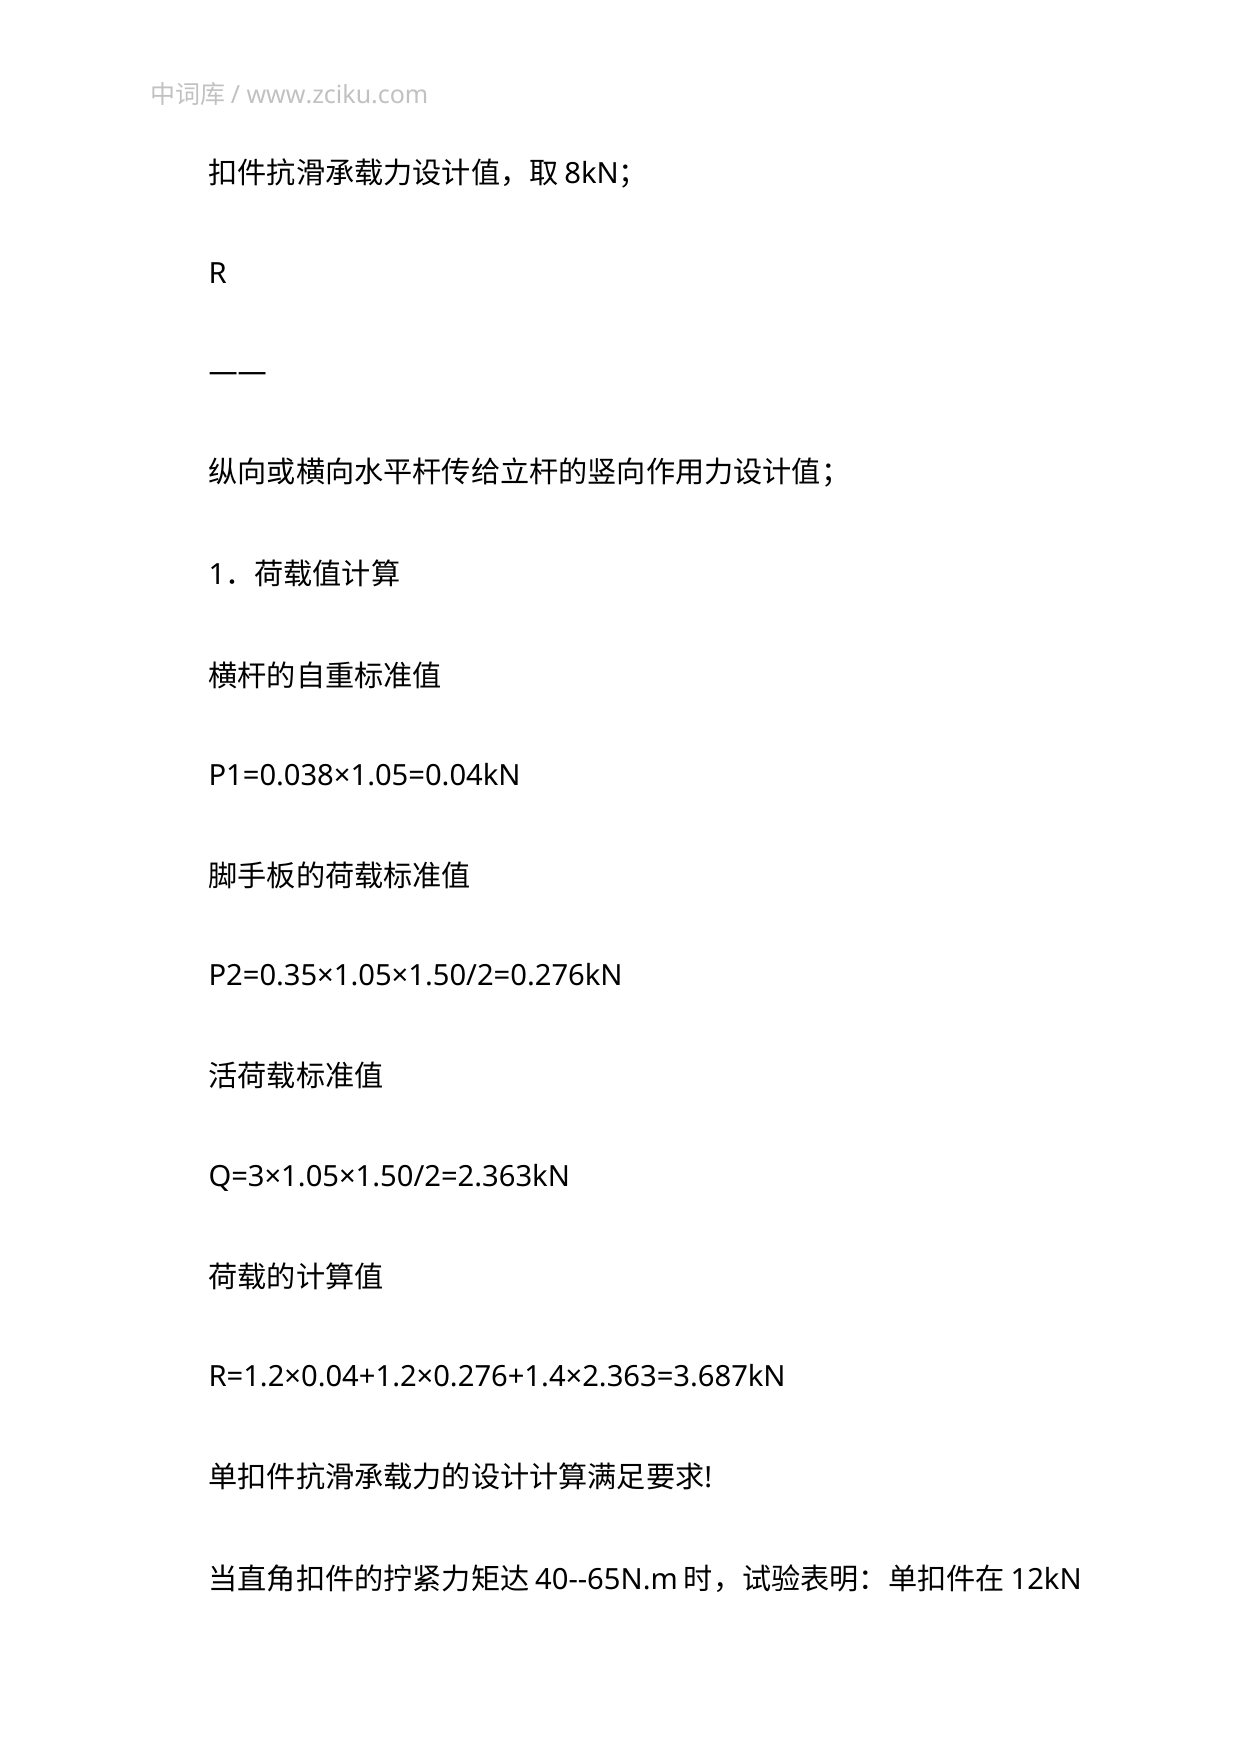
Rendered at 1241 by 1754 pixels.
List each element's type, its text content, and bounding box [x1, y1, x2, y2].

text P2=0.35×1.05×1.50/2=0.276kN [150, 954, 1090, 994]
text 荷载的计算值 [150, 1253, 1090, 1296]
text 横杆的自重标准值 [150, 653, 1090, 695]
text P1=0.038×1.05=0.04kN [150, 754, 1090, 794]
text 脚手板的荷载标准值 [150, 853, 1090, 895]
text Q=3×1.05×1.50/2=2.363kN [150, 1155, 1090, 1194]
text R=1.2×0.04+1.2×0.276+1.4×2.363=3.687kN [150, 1355, 1090, 1395]
text 扣件抗滑承载力设计值，取8kN； [150, 150, 1090, 192]
text 单扣件抗滑承载力的设计计算满足要求! [150, 1453, 1090, 1496]
text 活荷载标准值 [150, 1053, 1090, 1095]
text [150, 1555, 1090, 1598]
text 1．荷载值计算 [150, 551, 1090, 593]
text R [150, 252, 1090, 292]
text —— [150, 350, 1090, 390]
text 纵向或横向水平杆传给立杆的竖向作用力设计值； [150, 449, 1090, 491]
